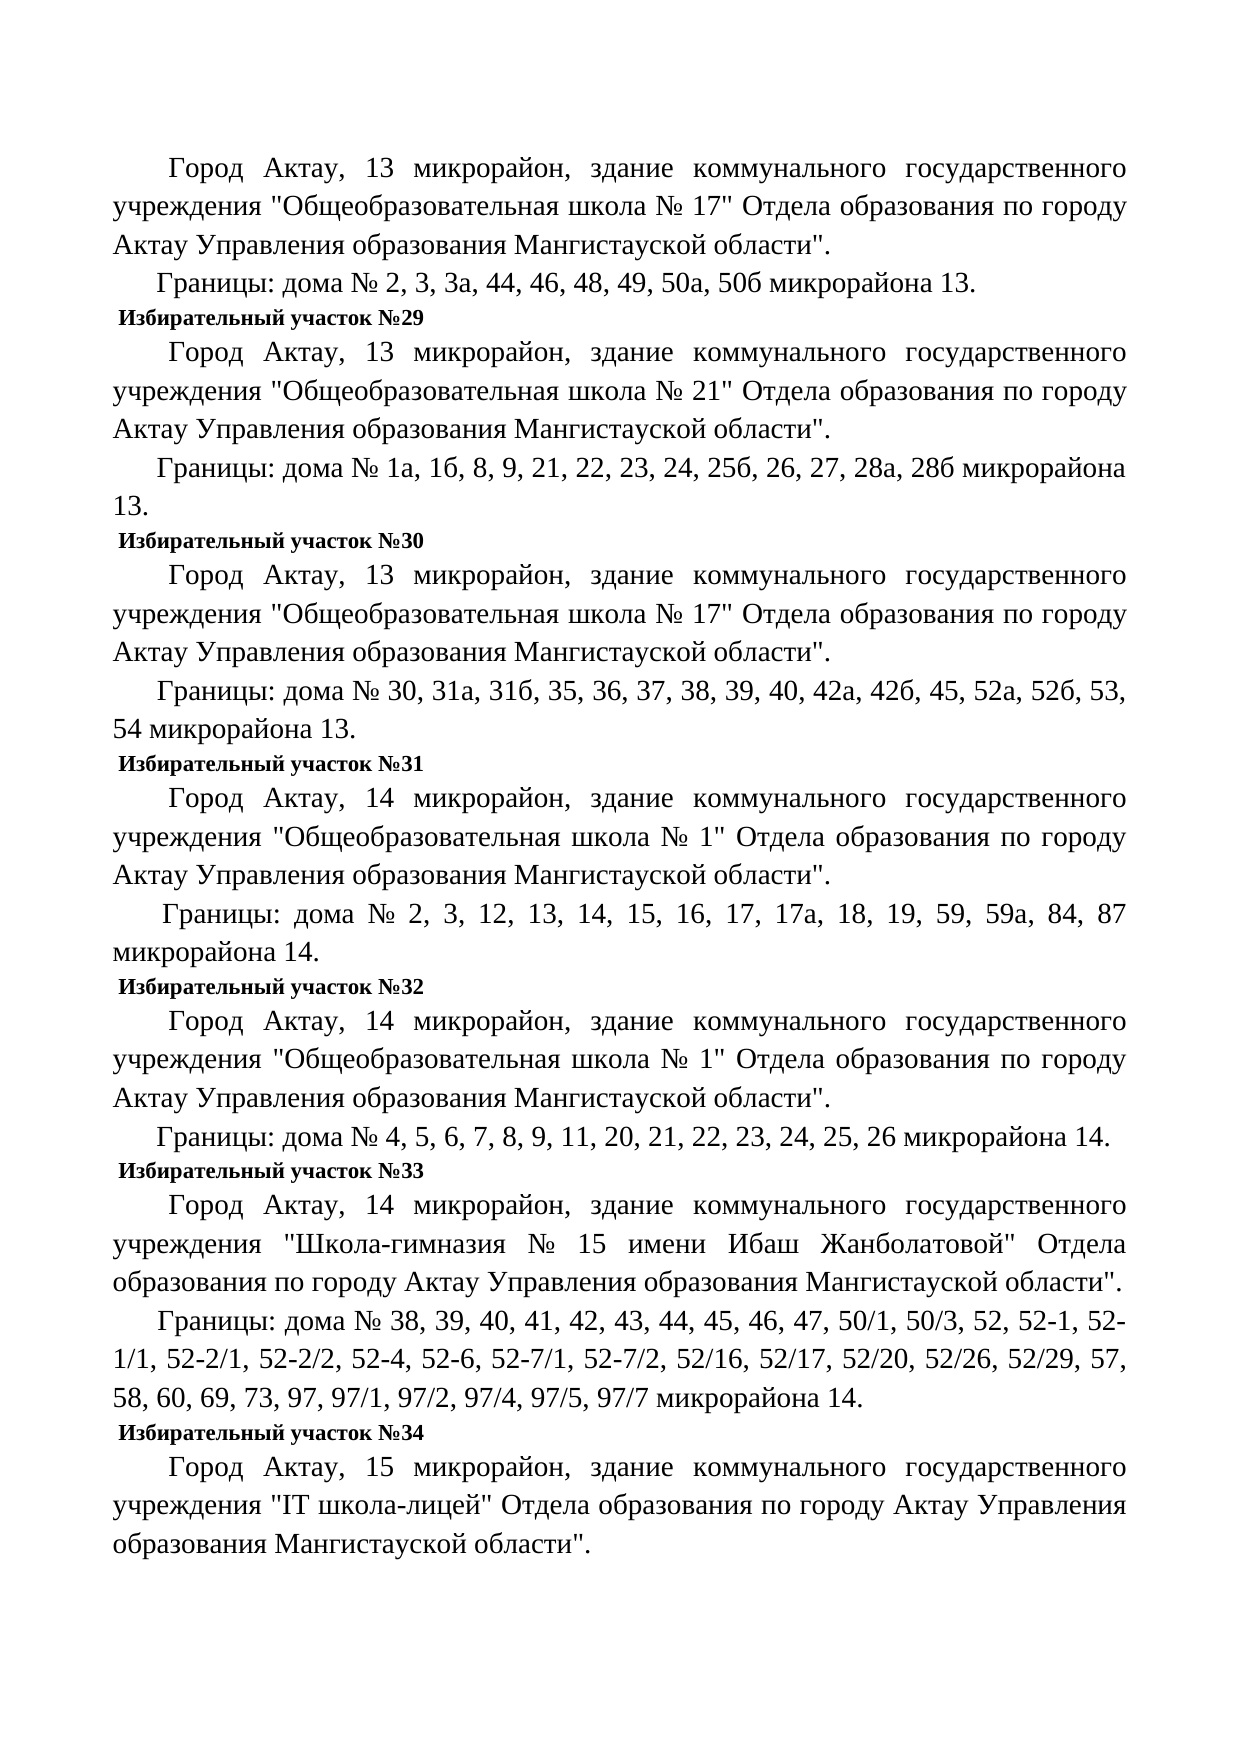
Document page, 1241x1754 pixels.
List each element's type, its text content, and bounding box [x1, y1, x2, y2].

text Город Актау, 14 микрорайон, здание коммунального государственного учреждения "Общеобразовательная школа № 1" Отдела образования по городу Актау Управления образования Мангистауской области". [112, 780, 1128, 891]
text Избирательный участок №31 [112, 750, 1128, 776]
text Избирательный участок №34 [112, 1419, 1128, 1445]
text Избирательный участок №32 [112, 973, 1128, 999]
text Город Актау, 13 микрорайон, здание коммунального государственного учреждения "Общеобразовательная школа № 21" Отдела образования по городу Актау Управления образования Мангистауской области". [112, 334, 1128, 445]
text Границы: дома № 30, 31а, 31б, 35, 36, 37, 38, 39, 40, 42а, 42б, 45, 52а, 52б, 53, 54 микрорайона 13. [112, 673, 1128, 745]
text Избирательный участок №30 [112, 527, 1128, 553]
text Границы: дома № 1а, 1б, 8, 9, 21, 22, 23, 24, 25б, 26, 27, 28а, 28б микрорайона 13. [112, 450, 1128, 522]
text Границы: дома № 38, 39, 40, 41, 42, 43, 44, 45, 46, 47, 50/1, 50/3, 52, 52-1, 52-1/1, 52-2/1, 52-2/2, 52-4, 52-6, 52-7/1, 52-7/2, 52/16, 52/17, 52/20, 52/26, 52/29, 57, 58, 60, 69, 73, 97, 97/1, 97/2, 97/4, 97/5, 97/7 микрорайона 14. [112, 1303, 1128, 1414]
text Город Актау, 14 микрорайон, здание коммунального государственного учреждения "Школа-гимназия № 15 имени Ибаш Жанболатовой" Отдела образования по городу Актау Управления образования Мангистауской области". [112, 1187, 1128, 1298]
text Избирательный участок №33 [112, 1157, 1128, 1184]
text Город Актау, 14 микрорайон, здание коммунального государственного учреждения "Общеобразовательная школа № 1" Отдела образования по городу Актау Управления образования Мангистауской области". [112, 1003, 1128, 1114]
text Границы: дома № 2, 3, 3а, 44, 46, 48, 49, 50а, 50б микрорайона 13. [112, 266, 1128, 299]
text Избирательный участок №29 [112, 304, 1128, 331]
text Границы: дома № 4, 5, 6, 7, 8, 9, 11, 20, 21, 22, 23, 24, 25, 26 микрорайона 14. [112, 1119, 1128, 1152]
text Границы: дома № 2, 3, 12, 13, 14, 15, 16, 17, 17а, 18, 19, 59, 59а, 84, 87 микрорайона 14. [112, 896, 1128, 968]
